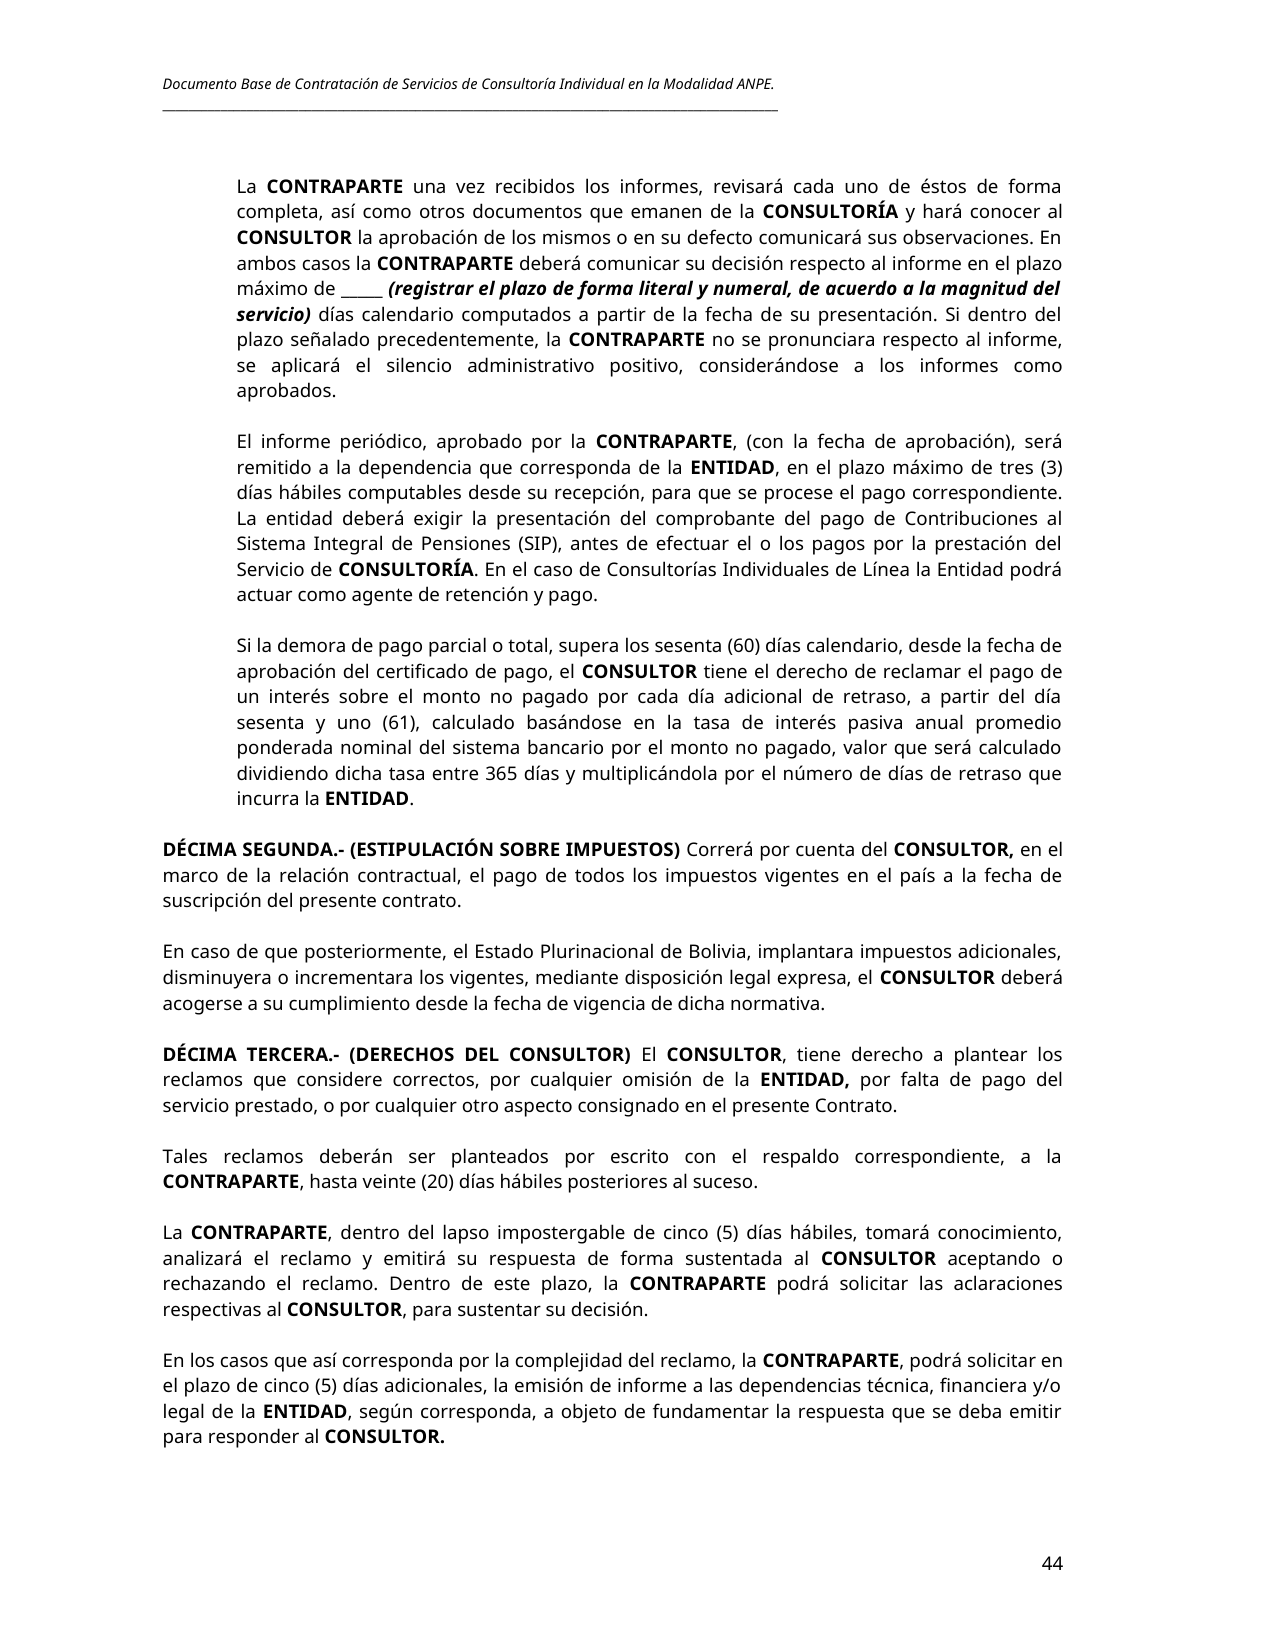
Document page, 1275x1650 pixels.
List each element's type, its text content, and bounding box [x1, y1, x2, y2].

text La CONTRAPARTE, dentro del lapso impostergable de cinco (5) días hábiles, tomará conocimiento, analizará el reclamo y emitirá su respuesta de forma sustentada al CONSULTOR aceptando o rechazando el reclamo. Dentro de este plazo, la CONTRAPARTE podrá solicitar las aclaraciones respectivas al CONSULTOR, para sustentar su decisión. [162, 1219, 1063, 1322]
text DÉCIMA TERCERA.- (DERECHOS DEL CONSULTOR) El CONSULTOR, tiene derecho a plantear los reclamos que considere correctos, por cualquier omisión de la ENTIDAD, por falta de pago del servicio prestado, o por cualquier otro aspecto consignado en el presente Contrato. [162, 1041, 1063, 1117]
text Si la demora de pago parcial o total, supera los sesenta (60) días calendario, desde la fecha de aprobación del certificado de pago, el CONSULTOR tiene el derecho de reclamar el pago de un interés sobre el monto no pagado por cada día adicional de retraso, a partir del día sesenta y uno (61), calculado basándose en la tasa de interés pasiva anual promedio ponderada nominal del sistema bancario por el monto no pagado, valor que será calculado dividiendo dicha tasa entre 365 días y multiplicándola por el número de días de retraso que incurra la ENTIDAD. [236, 633, 1063, 811]
text DÉCIMA SEGUNDA.- (ESTIPULACIÓN SOBRE IMPUESTOS) Correrá por cuenta del CONSULTOR, en el marco de la relación contractual, el pago de todos los impuestos vigentes en el país a la fecha de suscripción del presente contrato. [162, 837, 1063, 913]
text En caso de que posteriormente, el Estado Plurinacional de Bolivia, implantara impuestos adicionales, disminuyera o incrementara los vigentes, mediante disposición legal expresa, el CONSULTOR deberá acogerse a su cumplimiento desde la fecha de vigencia de dicha normativa. [162, 939, 1063, 1015]
text El informe periódico, aprobado por la CONTRAPARTE, (con la fecha de aprobación), será remitido a la dependencia que corresponda de la ENTIDAD, en el plazo máximo de tres (3) días hábiles computables desde su recepción, para que se procese el pago correspondiente. La entidad deberá exigir la presentación del comprobante del pago de Contribuciones al Sistema Integral de Pensiones (SIP), antes de efectuar el o los pagos por la prestación del Servicio de CONSULTORÍA. En el caso de Consultorías Individuales de Línea la Entidad podrá actuar como agente de retención y pago. [236, 428, 1063, 607]
text La CONTRAPARTE una vez recibidos los informes, revisará cada uno de éstos de forma completa, así como otros documentos que emanen de la CONSULTORÍA y hará conocer al CONSULTOR la aprobación de los mismos o en su defecto comunicará sus observaciones. En ambos casos la CONTRAPARTE deberá comunicar su decisión respecto al informe en el plazo máximo de _____ (registrar el plazo de forma literal y numeral, de acuerdo a la magnitud del servicio) días calendario computados a partir de la fecha de su presentación. Si dentro del plazo señalado precedentemente, la CONTRAPARTE no se pronunciara respecto al informe, se aplicará el silencio administrativo positivo, considerándose a los informes como aprobados. [236, 173, 1063, 403]
text Tales reclamos deberán ser planteados por escrito con el respaldo correspondiente, a la CONTRAPARTE, hasta veinte (20) días hábiles posteriores al suceso. [162, 1143, 1063, 1194]
text En los casos que así corresponda por la complejidad del reclamo, la CONTRAPARTE, podrá solicitar en el plazo de cinco (5) días adicionales, la emisión de informe a las dependencias técnica, financiera y/o legal de la ENTIDAD, según corresponda, a objeto de fundamentar la respuesta que se deba emitir para responder al CONSULTOR. [162, 1347, 1063, 1449]
